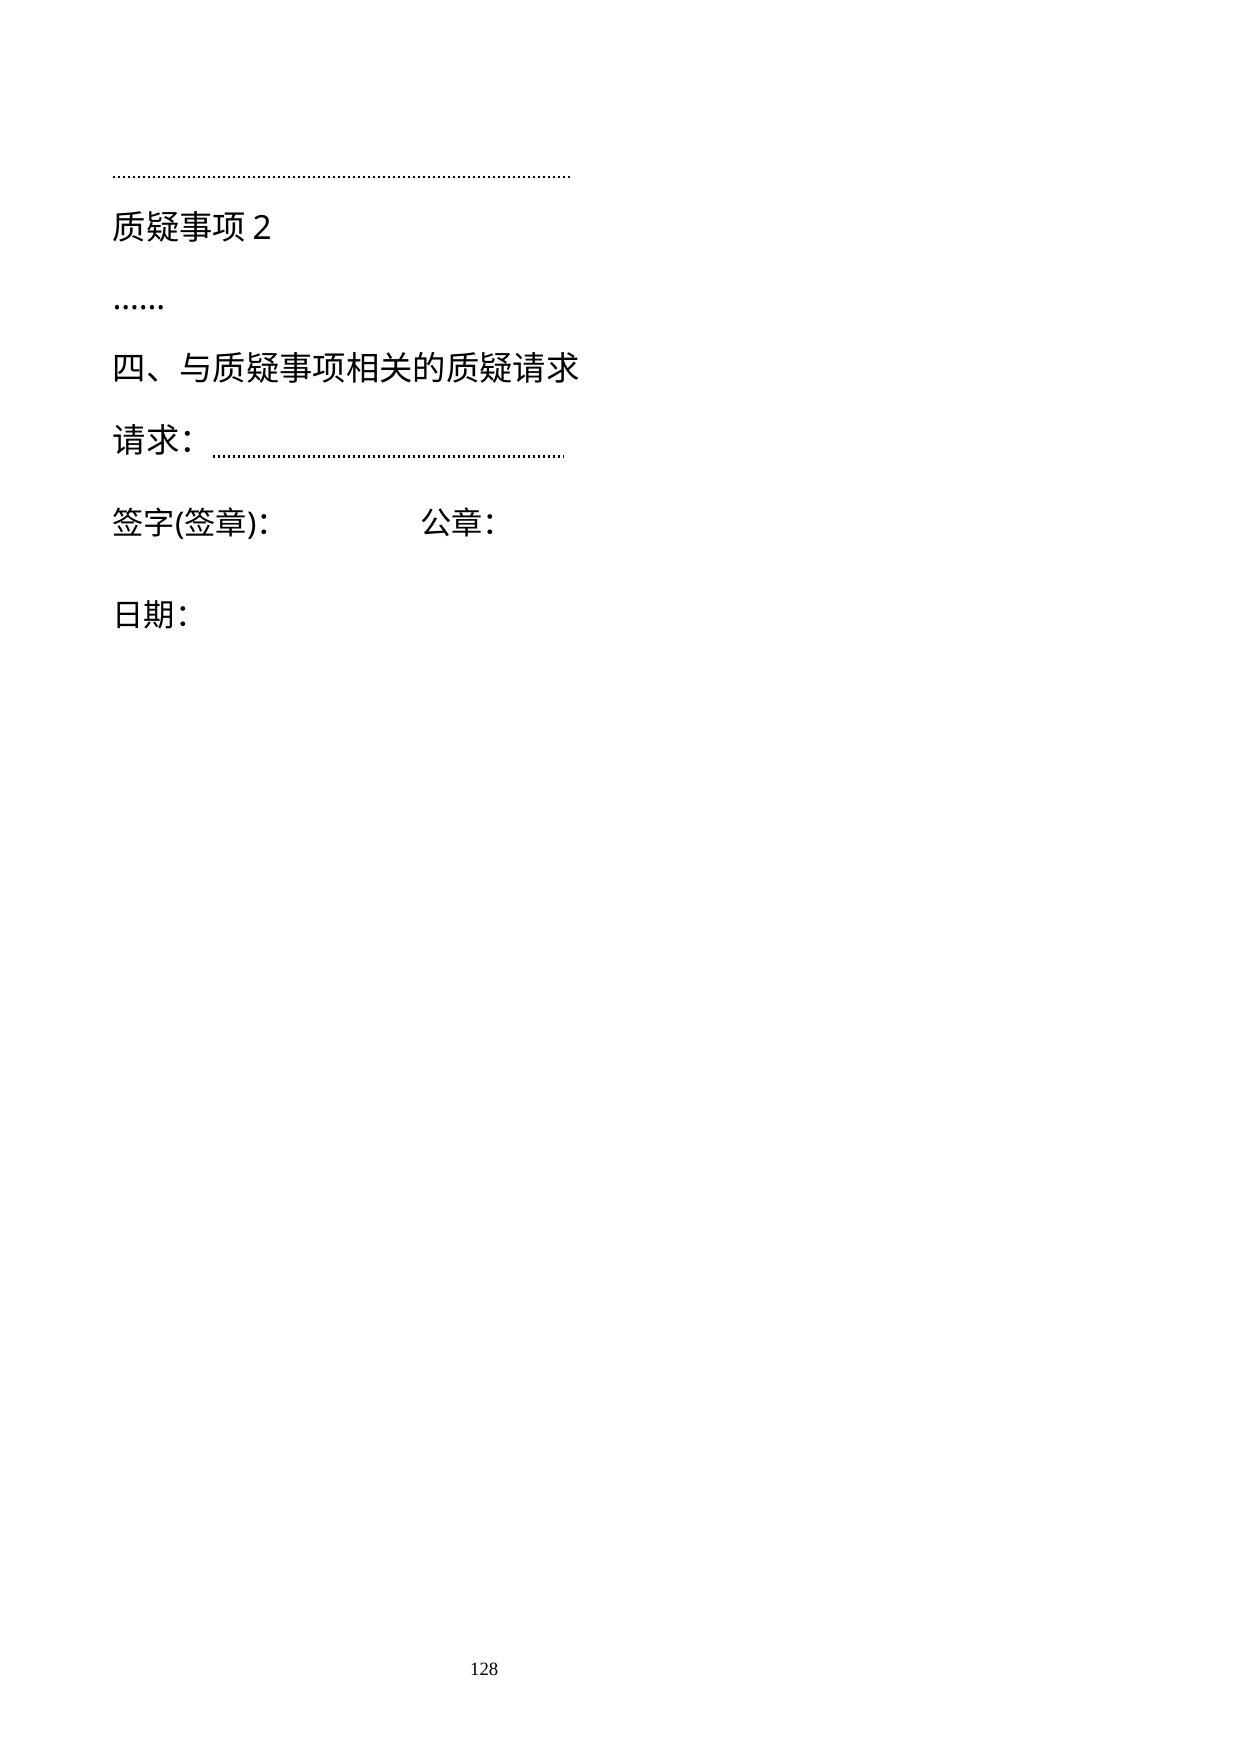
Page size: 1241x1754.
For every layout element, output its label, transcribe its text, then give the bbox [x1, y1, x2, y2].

text 请求： [112, 414, 1128, 462]
text 四、与质疑事项相关的质疑请求 [112, 342, 1128, 390]
text 签字(签章)： 公章： [112, 486, 1128, 555]
text 质疑事项2 [112, 201, 1128, 249]
text 日期： [112, 578, 1128, 647]
text …… [112, 273, 1128, 319]
